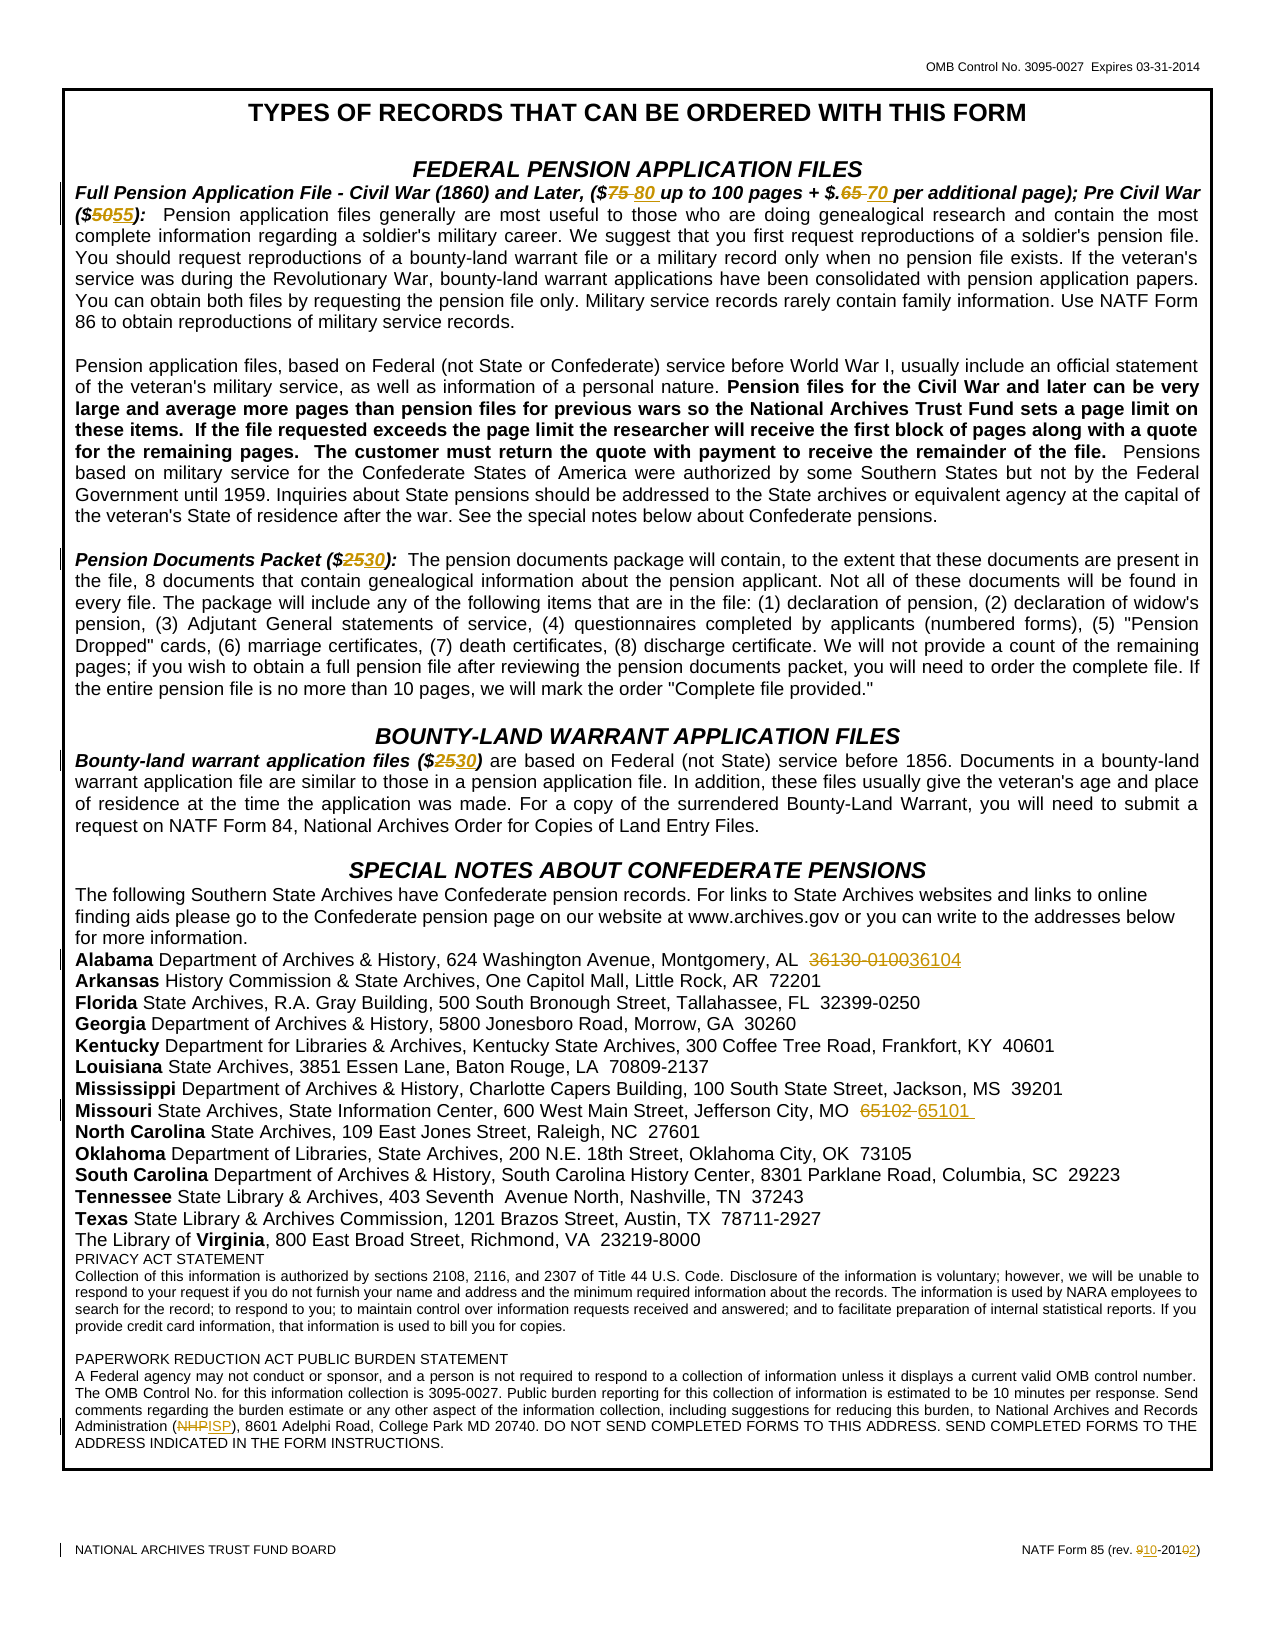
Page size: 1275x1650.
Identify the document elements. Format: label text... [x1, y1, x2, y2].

table_header TYPES OF RECORDS THAT CAN BE ORDERED WITH THIS FORM [65, 91, 1210, 134]
table_cell FEDERAL PENSION APPLICATION FILES Full Pension Application File - Civil War (1860) and Later, ($up to 100 pages + $.per additional page); Pre Civil War ($): Pension application files generally are most useful to those who are doing genealogical research and contain the most complete information regarding a soldier's military career. We suggest that you first request reproductions of a soldier's pension file. You should request reproductions of a bounty-land warrant file or a military record only when no pension file exists. If the veteran's service was during the Revolutionary War, bounty-land warrant applications have been consolidated with pension application papers. You can obtain both files by requesting the pension file only. Military service records rarely contain family information. Use NATF Form 86 to obtain reproductions of military service records. Pension application files, based on Federal ( or Confederate) service before World War I, usually include an official statement of the veteran's military service, as well as information of a personal nature. Pension files for the Civil War and later can be very large and average more pages than pension files for previous wars so the National Archives Trust Fund sets a page limit on these items. If the file requested exceeds the page limit the researcher will receive the first block of pages along with a quote for the remaining pages. The customer must return the quote with payment to receive the remainder of the file. Pensions based on military service for the Confederate States of were authorized by some Southern States but not by the Federal Government until 1959. Inquiries about State pensions should be addressed to the State archives or equivalent agency at the capital of the veteran's State of residence after the war. See the special notes below about Confederate pensions. Pension Documents Packet ($): The pension documents package will contain, to the extent that these documents are present in the file, 8 documents that contain genealogical information about the pension applicant. Not all of these documents will be found in every file. The package will include any of the following items that are in the file: (1) declaration of pension, (2) declaration of widow's pension, (3) Adjutant General statements of service, (4) questionnaires completed by applicants (numbered forms), (5) "Pension Dropped" cards, (6) marriage certificates, (7) death certificates, (8) discharge certificate. We will not provide a count of the remaining pages; if you wish to obtain a full pension file after reviewing the pension documents packet, you will need to order the complete file. If the entire pension file is no more than 10 pages, we will mark the order "Complete file provided." [65, 134, 1210, 723]
table_cell PRIVACY ACT STATEMENT Collection of this information is authorized by sections 2108, 2116, and 2307 of Title 44 U.S. Code. Disclosure of the information is voluntary; however, we will be unable to respond to your request if you do not furnish your name and address and the minimum required information about the records. The information is used by employees to search for the record; to respond to you; to maintain control over information requests received and answered; and to facilitate preparation of internal statistical reports. If you provide credit card information, that information is used to bill you for copies. PAPERWORK REDUCTION ACT PUBLIC BURDEN STATEMENT A Federal agency may not conduct or sponsor, and a person is not required to respond to a collection of information unless it displays a current valid OMB control number. The OMB Control No. for this information collection is 3095-0027. Public burden reporting for this collection of information is estimated to be 10 minutes per response. Send comments regarding the burden estimate or any other aspect of the information collection, including suggestions for reducing this burden, to National Archives and Records Administration (), 8601 Adelphi Road, College Park MD 20740. DO NOT SEND COMPLETED FORMS TO THIS ADDRESS. SEND COMPLETED FORMS TO THE ADDRESS INDICATED IN THE FORM INSTRUCTIONS. [65, 1250, 1210, 1468]
table_cell SPECIAL NOTES ABOUT CONFEDERATE PENSIONS The following Southern State Archives have Confederate pension records. For links to State Archives websites and links to online finding aids please go to the Confederate pension page on our website at www.archives.gov or you can write to the addresses below for more information. Alabama Department of Archives & History, 624 Washington Avenue, Montgomery, AL History Commission & State Archives, One Capitol Mall, Archives, , of Archives & History, , Morrow, GA 30260 Kentucky Department for Libraries & Archives, Kentucky State Archives, 300 Coffee Tree Road, Frankfort, KY 40601 Archives, Mississippi Department of Archives & History, , Missouri State Archives, State Information Center, 600 West Main Street, Jefferson City, MO Archives, Oklahoma Department of Libraries, State Archives, South Carolina Department of Archives & History, South Carolina History Center, 8301 Parklane Road, Columbia, SC 29223 Library & Archives, Library & Archives Commission, The Library of Virginia, [65, 858, 1210, 1250]
table_cell BOUNTY-LAND WARRANT APPLICATION FILES Bounty-land warrant application files ($) are based on Federal (not State) service before 1856. Documents in a bounty-land warrant application file are similar to those in a pension application file. In addition, these files usually give the veteran's age and place of residence at the time the application was made. For a copy of the surrendered Bounty-Land Warrant, you will need to submit a request on NATF Form 84, National Archives Order for Copies of Land Entry Files. [65, 723, 1210, 857]
